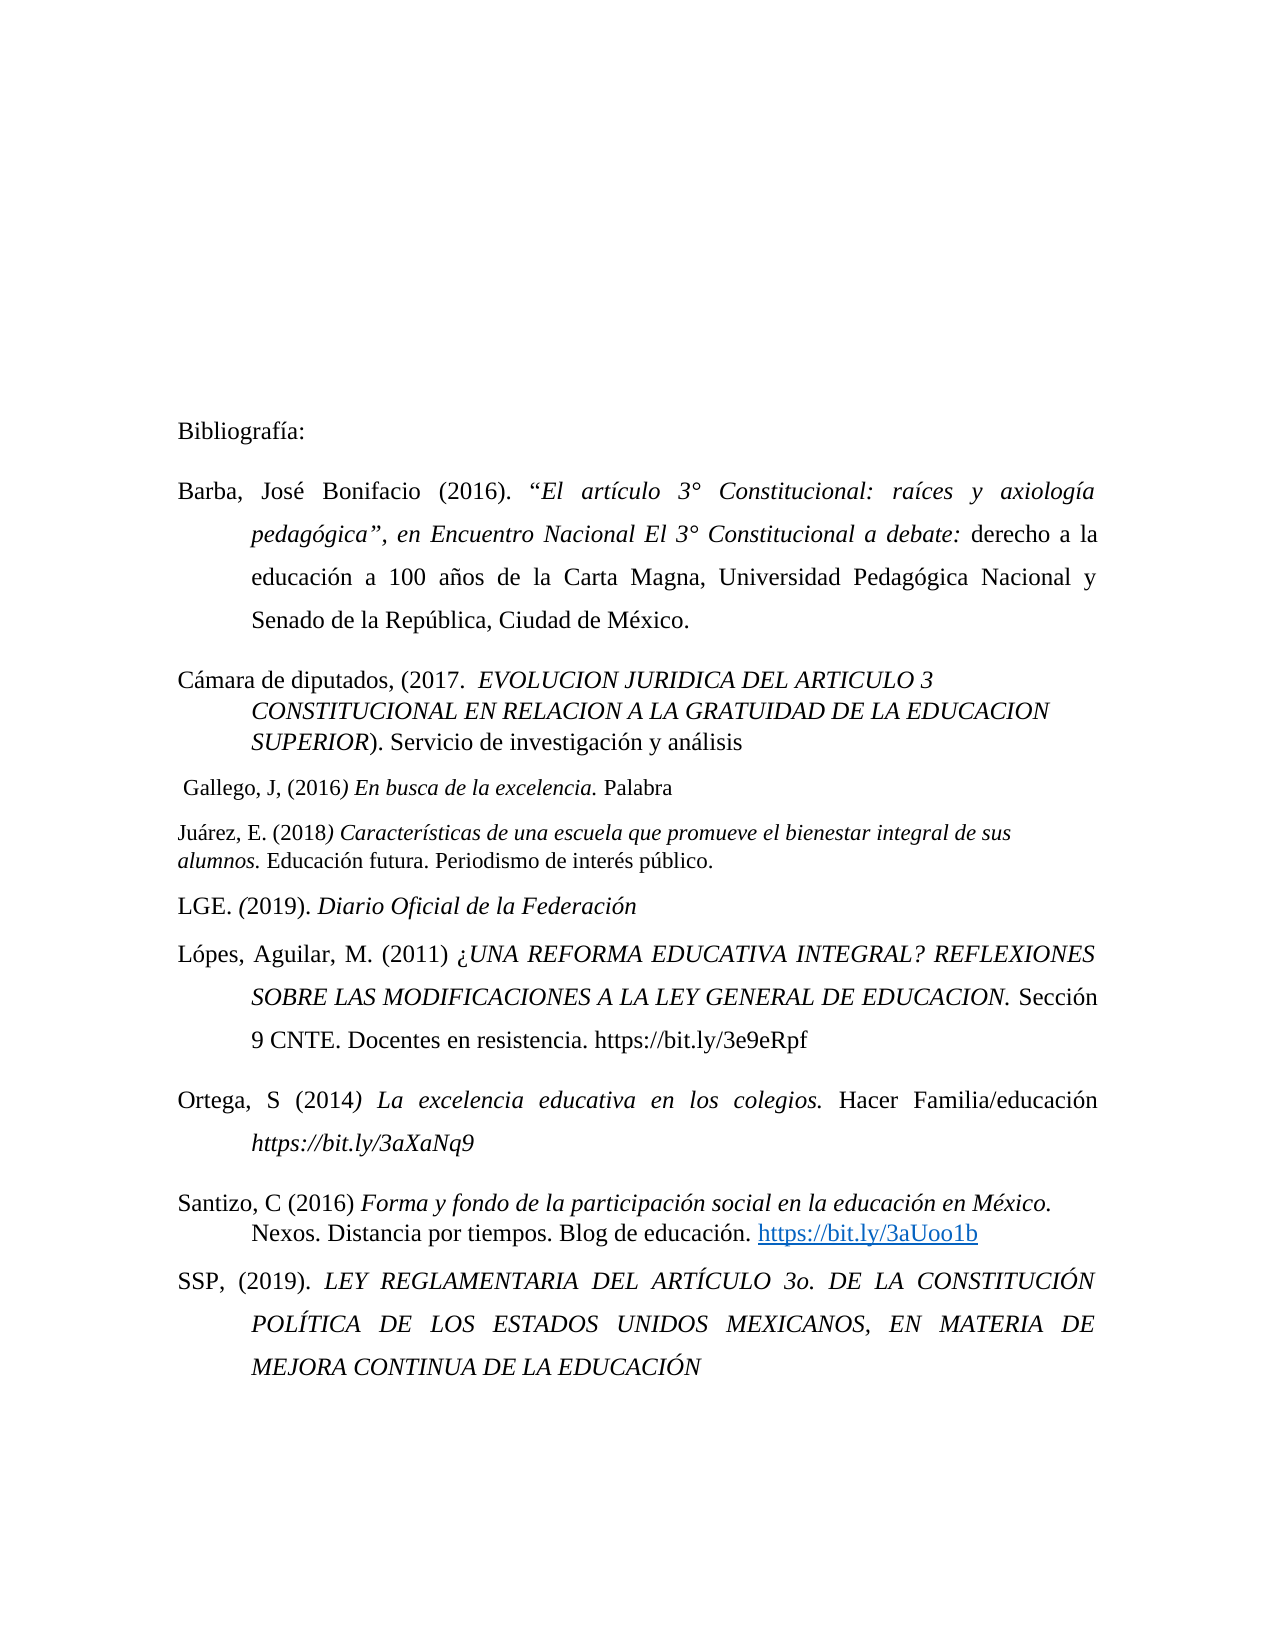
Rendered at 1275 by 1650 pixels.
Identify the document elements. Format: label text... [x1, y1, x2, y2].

text Bibliografía: [177, 416, 1098, 445]
text Barba, José Bonifacio (2016). “El artículo 3° Constitucional: raíces y axiología pedagógica”, en Encuentro Nacional El 3° Constitucional a debate: derecho a la educación a 100 años de la Carta Magna, Universidad Pedagógica Nacional y Senado de la República, Ciudad de México. [177, 476, 1098, 634]
text Cámara de diputados, (2017. EVOLUCION JURIDICA DEL ARTICULO 3 CONSTITUCIONAL EN RELACION A LA GRATUIDAD DE LA EDUCACION SUPERIOR). Servicio de investigación y análisis [177, 665, 1098, 756]
text LGE. (2019). Diario Oficial de la Federación [177, 891, 1098, 920]
text Ortega, S (2014) La excelencia educativa en los colegios. Hacer Familia/educación https://bit.ly/3aXaNq9 [177, 1085, 1098, 1157]
text SSP, (2019). LEY REGLAMENTARIA DEL ARTÍCULO 3o. DE LA CONSTITUCIÓN POLÍTICA DE LOS ESTADOS UNIDOS MEXICANOS, EN MATERIA DE MEJORA CONTINUA DE LA EDUCACIÓN [177, 1266, 1098, 1381]
text Santizo, C (2016) Forma y fondo de la participación social en la educación en México. Nexos. Distancia por tiempos. Blog de educación. https://bit.ly/3aUoo1b [177, 1188, 1098, 1247]
text Lópes, Aguilar, M. (2011) ¿UNA REFORMA EDUCATIVA INTEGRAL? REFLEXIONES SOBRE LAS MODIFICACIONES A LA LEY GENERAL DE EDUCACION. Sección 9 CNTE. Docentes en resistencia. https://bit.ly/3e9eRpf [177, 939, 1098, 1054]
text Gallego, J, (2016) En busca de la excelencia. Palabra [177, 774, 1098, 801]
text Juárez, E. (2018) Características de una escuela que promueve el bienestar integral de sus alumnos. Educación futura. Periodismo de interés público. [177, 819, 1098, 873]
